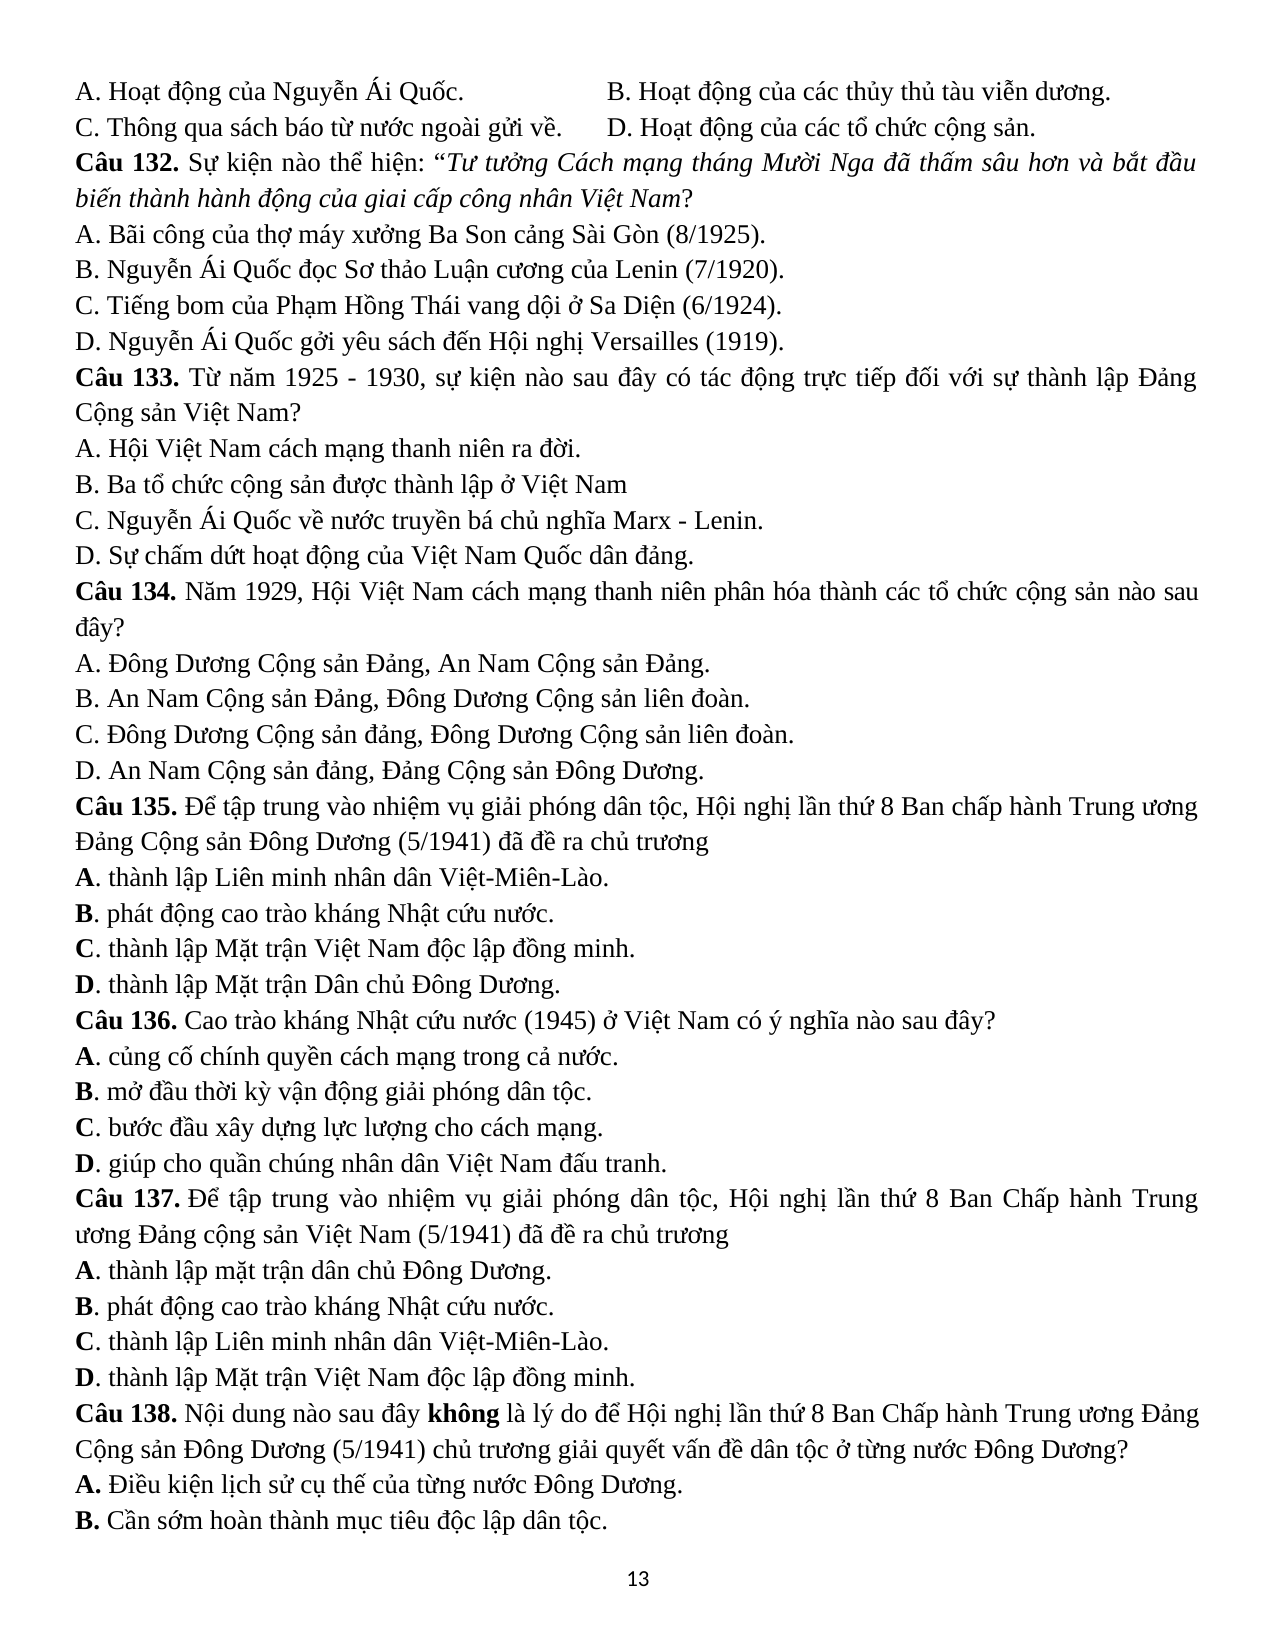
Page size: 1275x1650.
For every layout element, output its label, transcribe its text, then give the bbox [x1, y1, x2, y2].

text B. Ba tổ chức cộng sản được thành lập ở Việt Nam [75, 468, 1200, 499]
text B. An Nam Cộng sản Đảng, Đông Dương Cộng sản liên đoàn. [75, 682, 1200, 713]
text A. Bãi công của thợ máy xưởng Ba Son cảng Sài Gòn (8/1925). [75, 218, 1200, 249]
text C. bước đầu xây dựng lực lượng cho cách mạng. [75, 1111, 1200, 1142]
text C. Nguyễn Ái Quốc về nước truyền bá chủ nghĩa Marx - Lenin. [75, 504, 1200, 535]
text Câu 136. Cao trào kháng Nhật cứu nước (1945) ở Việt Nam có ý nghĩa nào sau đây? [75, 1004, 1200, 1035]
text C. Đông Dương Cộng sản đảng, Đông Dương Cộng sản liên đoàn. [75, 718, 1200, 749]
text C. Thông qua sách báo từ nước ngoài gửi về. D. Hoạt động của các tổ chức cộng sản. [75, 111, 1200, 142]
text D. Nguyễn Ái Quốc gởi yêu sách đến Hội nghị Versailles (1919). [75, 325, 1200, 356]
text D. Sự chấm dứt hoạt động của Việt Nam Quốc dân đảng. [75, 539, 1200, 571]
text A. Hội Việt Nam cách mạng thanh niên ra đời. [75, 432, 1200, 463]
text Câu 134. Năm 1929, Hội Việt Nam cách mạng thanh niên phân hóa thành các tổ chức cộng sản nào sau đây? [75, 575, 1200, 642]
text B. mở đầu thời kỳ vận động giải phóng dân tộc. [75, 1075, 1200, 1107]
text A. thành lập Liên minh nhân dân Việt-Miên-Lào. [75, 861, 1200, 892]
text D. An Nam Cộng sản đảng, Đảng Cộng sản Đông Dương. [75, 754, 1200, 785]
text D. thành lập Mặt trận Việt Nam độc lập đồng minh. [75, 1361, 1200, 1392]
text B. phát động cao trào kháng Nhật cứu nước. [75, 897, 1200, 928]
text B. Cần sớm hoàn thành mục tiêu độc lập dân tộc. [75, 1504, 1200, 1535]
text Câu 133. Từ năm 1925 - 1930, sự kiện nào sau đây có tác động trực tiếp đối với sự thành lập Đảng Cộng sản Việt Nam? [75, 361, 1200, 428]
text C. thành lập Liên minh nhân dân Việt-Miên-Lào. [75, 1326, 1200, 1357]
text Câu 138. Nội dung nào sau đây không là lý do để Hội nghị lần thứ 8 Ban Chấp hành Trung ương Đảng Cộng sản Đông Dương (5/1941) chủ trương giải quyết vấn đề dân tộc ở từng nước Đông Dương? [75, 1397, 1200, 1464]
text A. Đông Dương Cộng sản Đảng, An Nam Cộng sản Đảng. [75, 647, 1200, 678]
text D. giúp cho quần chúng nhân dân Việt Nam đấu tranh. [75, 1147, 1200, 1178]
text A. củng cố chính quyền cách mạng trong cả nước. [75, 1040, 1200, 1071]
text Câu 132. Sự kiện nào thể hiện: “Tư tưởng Cách mạng tháng Mười Nga đã thấm sâu hơn và bắt đầu biến thành hành động của giai cấp công nhân Việt Nam? [75, 146, 1200, 213]
text B. phát động cao trào kháng Nhật cứu nước. [75, 1290, 1200, 1321]
text C. Tiếng bom của Phạm Hồng Thái vang dội ở Sa Diện (6/1924). [75, 289, 1200, 321]
text B. Nguyễn Ái Quốc đọc Sơ thảo Luận cương của Lenin (7/1920). [75, 254, 1200, 285]
text Câu 137. Để tập trung vào nhiệm vụ giải phóng dân tộc, Hội nghị lần thứ 8 Ban Chấp hành Trung ương Đảng cộng sản Việt Nam (5/1941) đã đề ra chủ trương [75, 1183, 1200, 1249]
text A. Hoạt động của Nguyễn Ái Quốc. B. Hoạt động của các thủy thủ tàu viễn dương. [75, 75, 1200, 106]
text A. thành lập mặt trận dân chủ Đông Dương. [75, 1254, 1200, 1285]
text D. thành lập Mặt trận Dân chủ Đông Dương. [75, 968, 1200, 999]
text A. Điều kiện lịch sử cụ thế của từng nước Đông Dương. [75, 1468, 1200, 1499]
text C. thành lập Mặt trận Việt Nam độc lập đồng minh. [75, 932, 1200, 964]
text Câu 135. Để tập trung vào nhiệm vụ giải phóng dân tộc, Hội nghị lần thứ 8 Ban chấp hành Trung ương Đảng Cộng sản Đông Dương (5/1941) đã đề ra chủ trương [75, 789, 1200, 856]
